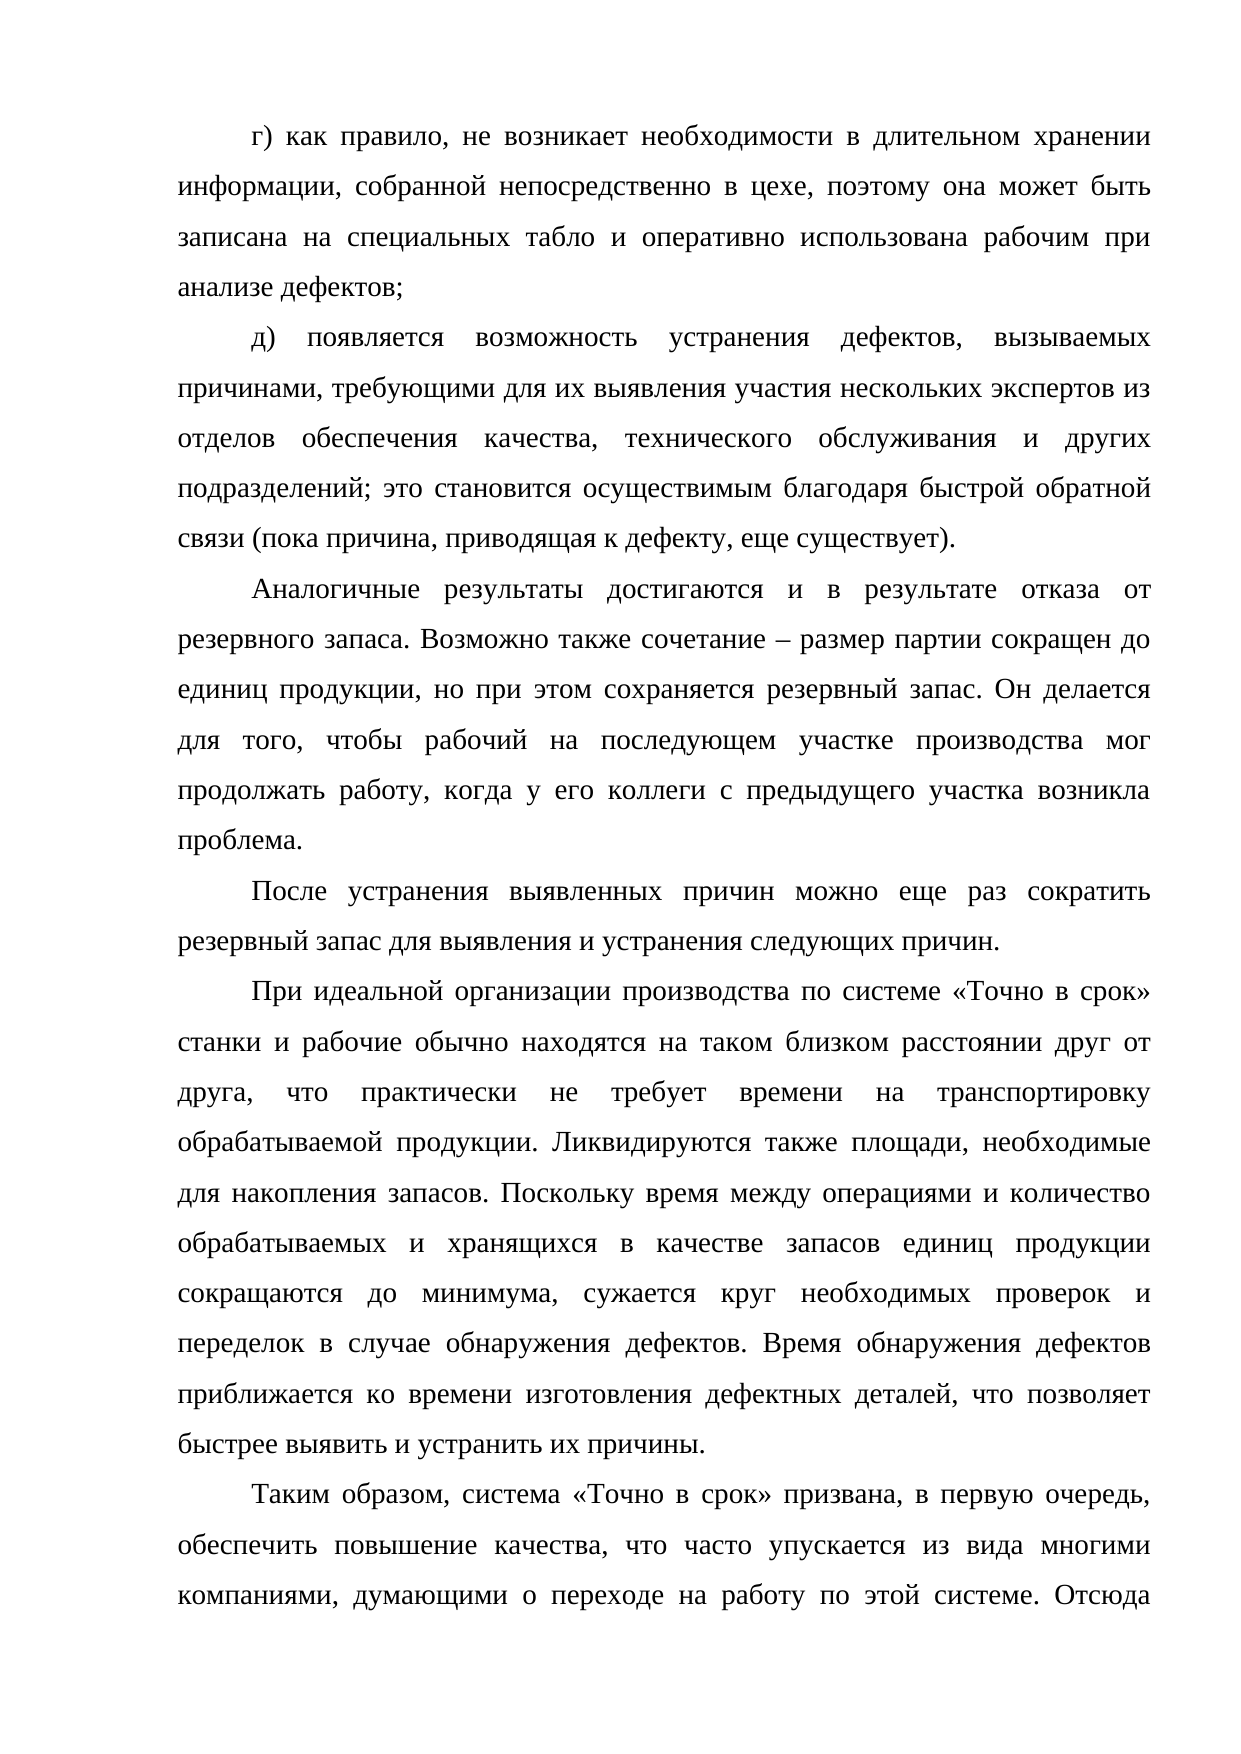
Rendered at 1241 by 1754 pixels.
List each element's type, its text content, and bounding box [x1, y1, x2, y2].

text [177, 1477, 1152, 1611]
text При идеальной организации производства по системе «Точно в срок» станки и рабочие обычно находятся на таком близком расстоянии друг от друга, что практически не требует времени на транспортировку обрабатываемой продукции. Ликвидируются также площади, необходимые для накопления запасов. Поскольку время между операциями и количество обрабатываемых и хранящихся в качестве запасов единиц продукции сокращаются до минимума, сужается круг необходимых проверок и переделок в случае обнаружения дефектов. Время обнаружения дефектов приближается ко времени изготовления дефектных деталей, что позволяет быстрее выявить и устранить их причины. [177, 973, 1152, 1460]
text Аналогичные результаты достигаются и в результате отказа от резервного запаса. Возможно также сочетание – размер партии сокращен до единиц продукции, но при этом сохраняется резервный запас. Он делается для того, чтобы рабочий на последующем участке производства мог продолжать работу, когда у его коллеги с предыдущего участка возникла проблема. [177, 571, 1152, 856]
text д) появляется возможность устранения дефектов, вызываемых причинами, требующими для их выявления участия нескольких экспертов из отделов обеспечения качества, технического обслуживания и других подразделений; это становится осуществимым благодаря быстрой обратной связи (пока причина, приводящая к дефекту, еще существует). [177, 319, 1152, 554]
text г) как правило, не возникает необходимости в длительном хранении информации, собранной непосредственно в цехе, поэтому она может быть записана на специальных табло и оперативно использована рабочим при анализе дефектов; [177, 118, 1152, 303]
text После устранения выявленных причин можно еще раз сократить резервный запас для выявления и устранения следующих причин. [177, 873, 1152, 957]
